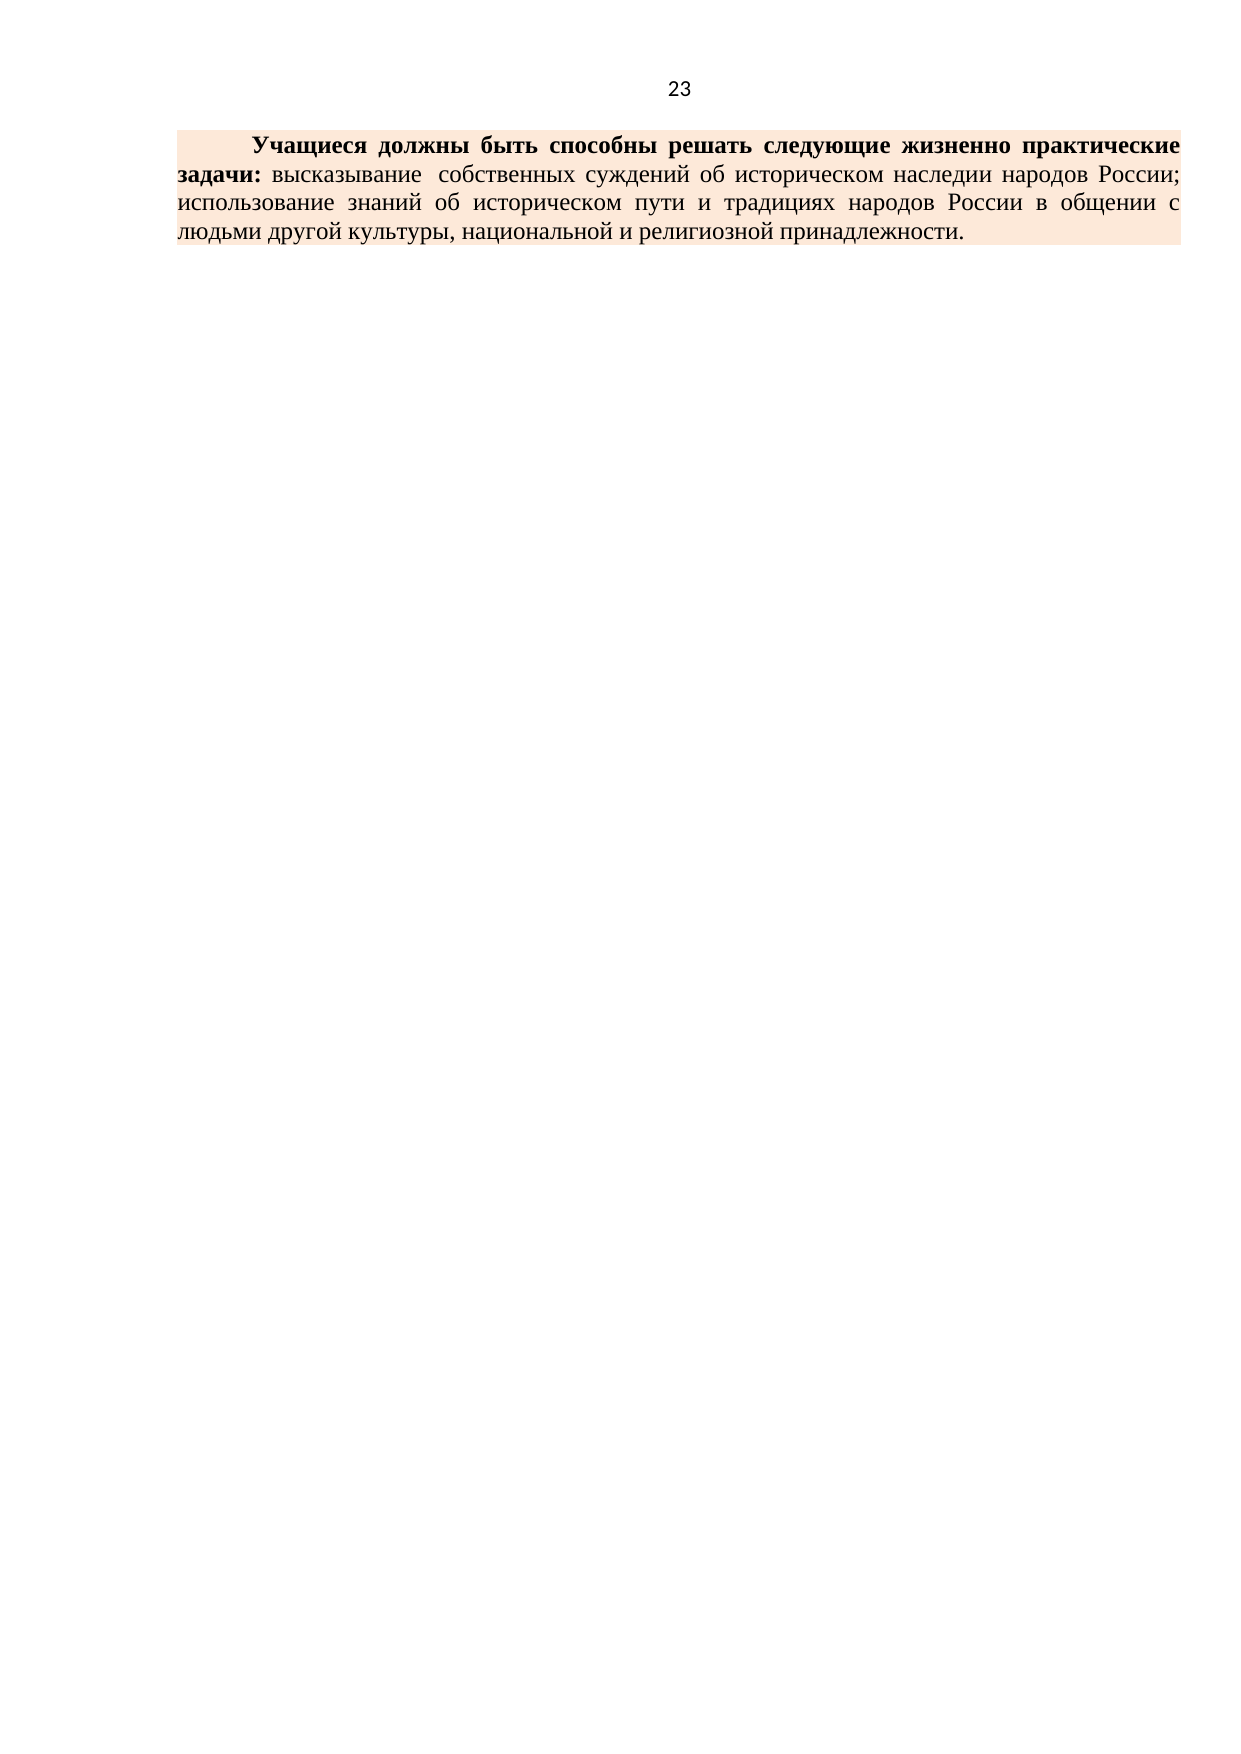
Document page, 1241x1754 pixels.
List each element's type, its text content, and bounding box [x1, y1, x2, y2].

text Учащиеся должны быть способны решать следующие жизненно практические задачи: высказывание собственных суждений об историческом наследии народов России; использование знаний об историческом пути и традициях народов России в общении с людьми другой культуры, национальной и религиозной принадлежности. [177, 130, 1181, 245]
